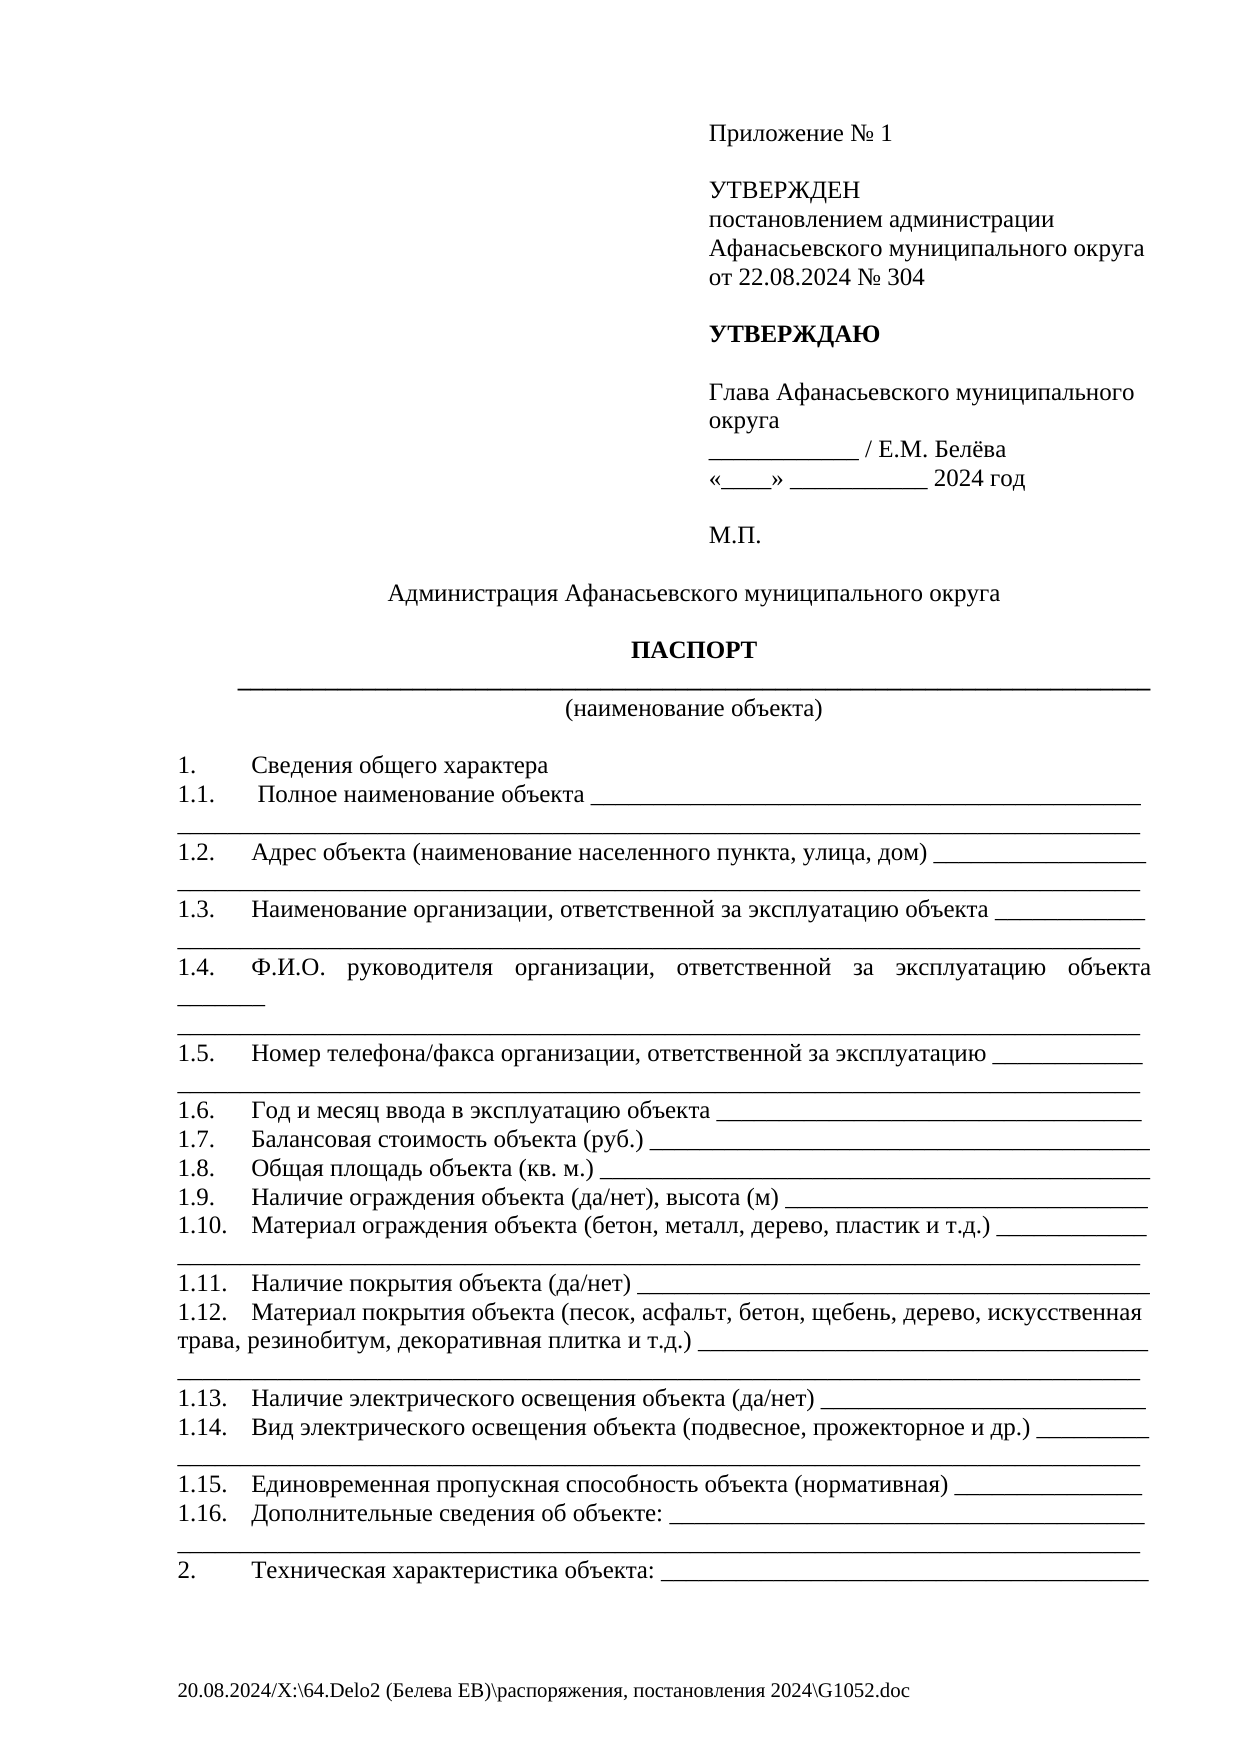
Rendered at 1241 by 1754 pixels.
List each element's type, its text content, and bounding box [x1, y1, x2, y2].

list Наименование организации, ответственной за эксплуатацию объекта ____________ [177, 894, 1152, 923]
list Балансовая стоимость объекта (руб.) ________________________________________ [177, 1124, 1152, 1153]
list Общая площадь объекта (кв. м.) ____________________________________________ [177, 1153, 1152, 1182]
text от 22.08.2024 № 304 [177, 262, 1152, 291]
list Вид электрического освещения объекта (подвесное, прожекторное и др.) _________ [177, 1412, 1152, 1441]
list Сведения общего характера [177, 751, 1152, 779]
text (наименование объекта) [177, 693, 1152, 722]
text М.П. [177, 521, 1152, 549]
list _____________________________________________________________________________ [177, 923, 1152, 952]
list _____________________________________________________________________________ [177, 1441, 1152, 1469]
list _____________________________________________________________________________ [177, 1239, 1152, 1268]
list Наличие ограждения объекта (да/нет), высота (м) _____________________________ [177, 1182, 1152, 1211]
list Год и месяц ввода в эксплуатацию объекта __________________________________ [177, 1096, 1152, 1124]
text постановлением администрации [177, 204, 1152, 233]
text Приложение № 1 [177, 118, 1152, 147]
list Наличие покрытия объекта (да/нет) _________________________________________ [177, 1268, 1152, 1297]
text _________________________________________________________________________ [177, 664, 1152, 693]
list _____________________________________________________________________________ [177, 1009, 1152, 1038]
text ____________ / Е.М. Белёва [177, 434, 1152, 463]
text ПАСПОРТ [177, 636, 1152, 664]
text Афанасьевского муниципального округа [177, 233, 1152, 262]
list Номер телефона/факса организации, ответственной за эксплуатацию ____________ [177, 1038, 1152, 1067]
text УТВЕРЖДЕН [177, 176, 1152, 204]
list Единовременная пропускная способность объекта (нормативная) _______________ [177, 1469, 1152, 1498]
text «____» ___________ 2024 год [177, 463, 1152, 492]
list Техническая характеристика объекта: _______________________________________ [177, 1556, 1152, 1584]
list Дополнительные сведения об объекте: ______________________________________ [177, 1498, 1152, 1527]
text УТВЕРЖДАЮ [177, 319, 1152, 348]
list Материал покрытия объекта (песок, асфальт, бетон, щебень, дерево, искусственная трава, резинобитум, декоративная плитка и т.д.) ____________________________________ [177, 1297, 1152, 1354]
text Глава Афанасьевского муниципального округа [709, 377, 1152, 434]
text Администрация Афанасьевского муниципального округа [177, 578, 1152, 607]
list _____________________________________________________________________________ [177, 866, 1152, 894]
list Наличие электрического освещения объекта (да/нет) __________________________ [177, 1383, 1152, 1412]
list Ф.И.О. руководителя организации, ответственной за эксплуатацию объекта _______ [177, 952, 1152, 1009]
list _____________________________________________________________________________ [177, 1527, 1152, 1556]
list Адрес объекта (наименование населенного пункта, улица, дом) _________________ [177, 837, 1152, 866]
list _____________________________________________________________________________ [177, 808, 1152, 837]
list Материал ограждения объекта (бетон, металл, дерево, пластик и т.д.) ____________ [177, 1211, 1152, 1239]
list _____________________________________________________________________________ [177, 1067, 1152, 1096]
list _____________________________________________________________________________ [177, 1354, 1152, 1383]
list Полное наименование объекта ____________________________________________ [177, 779, 1152, 808]
